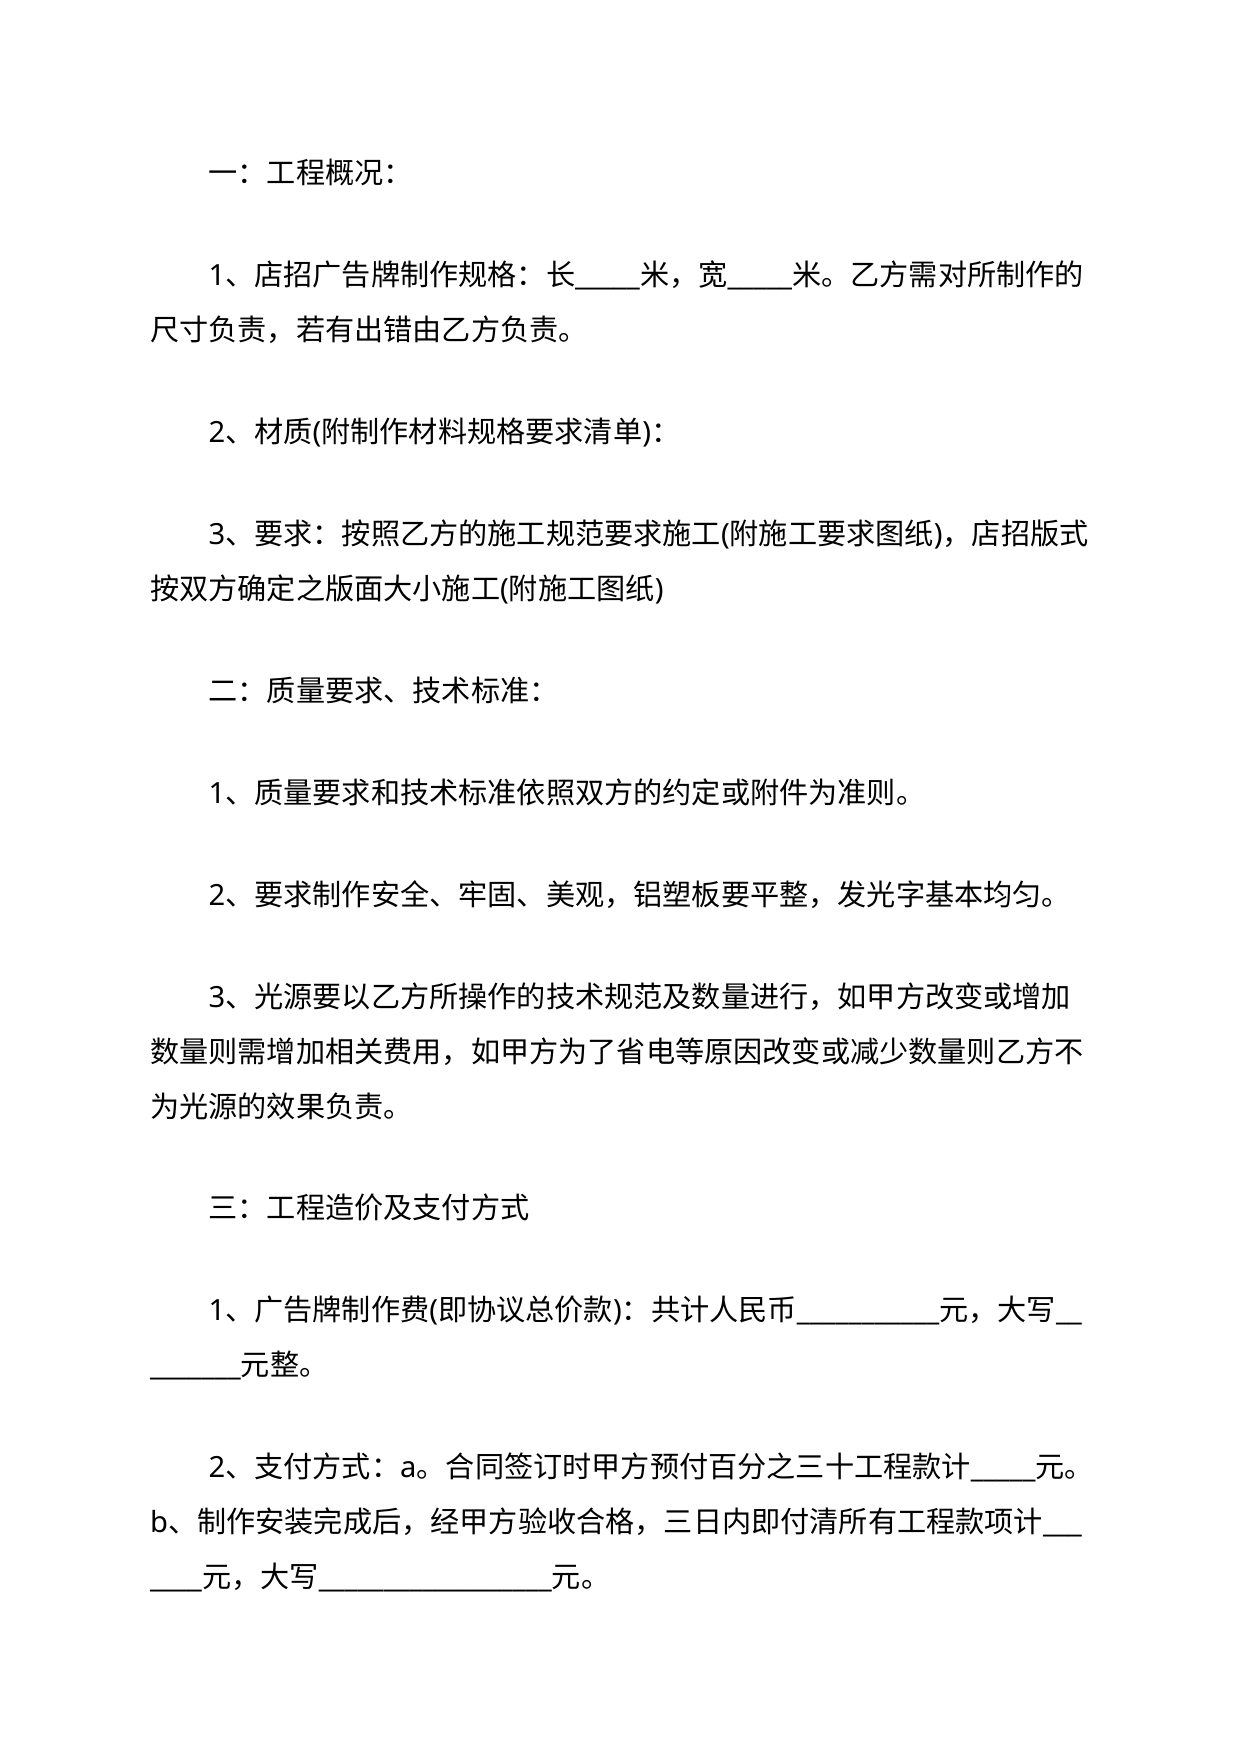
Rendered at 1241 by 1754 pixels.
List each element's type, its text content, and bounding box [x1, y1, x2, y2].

text 1、店招广告牌制作规格：长_____米，宽_____米。乙方需对所制作的尺寸负责，若有出错由乙方负责。 [150, 252, 1090, 349]
text 3、要求：按照乙方的施工规范要求施工(附施工要求图纸)，店招版式按双方确定之版面大小施工(附施工图纸) [150, 511, 1090, 608]
text 3、光源要以乙方所操作的技术规范及数量进行，如甲方改变或增加数量则需增加相关费用，如甲方为了省电等原因改变或减少数量则乙方不为光源的效果负责。 [150, 973, 1090, 1125]
text 1、广告牌制作费(即协议总价款)：共计人民币___________元，大写_________元整。 [150, 1287, 1090, 1384]
text 2、支付方式：a。合同签订时甲方预付百分之三十工程款计_____元。b、制作安装完成后，经甲方验收合格，三日内即付清所有工程款项计_______元，大写__________________元。 [150, 1444, 1090, 1596]
text 二：质量要求、技术标准： [150, 667, 1090, 710]
text 三：工程造价及支付方式 [150, 1185, 1090, 1227]
text 2、材质(附制作材料规格要求清单)： [150, 408, 1090, 451]
text 1、质量要求和技术标准依照双方的约定或附件为准则。 [150, 769, 1090, 812]
text 2、要求制作安全、牢固、美观，铝塑板要平整，发光字基本均匀。 [150, 871, 1090, 914]
text 一：工程概况： [150, 150, 1090, 192]
